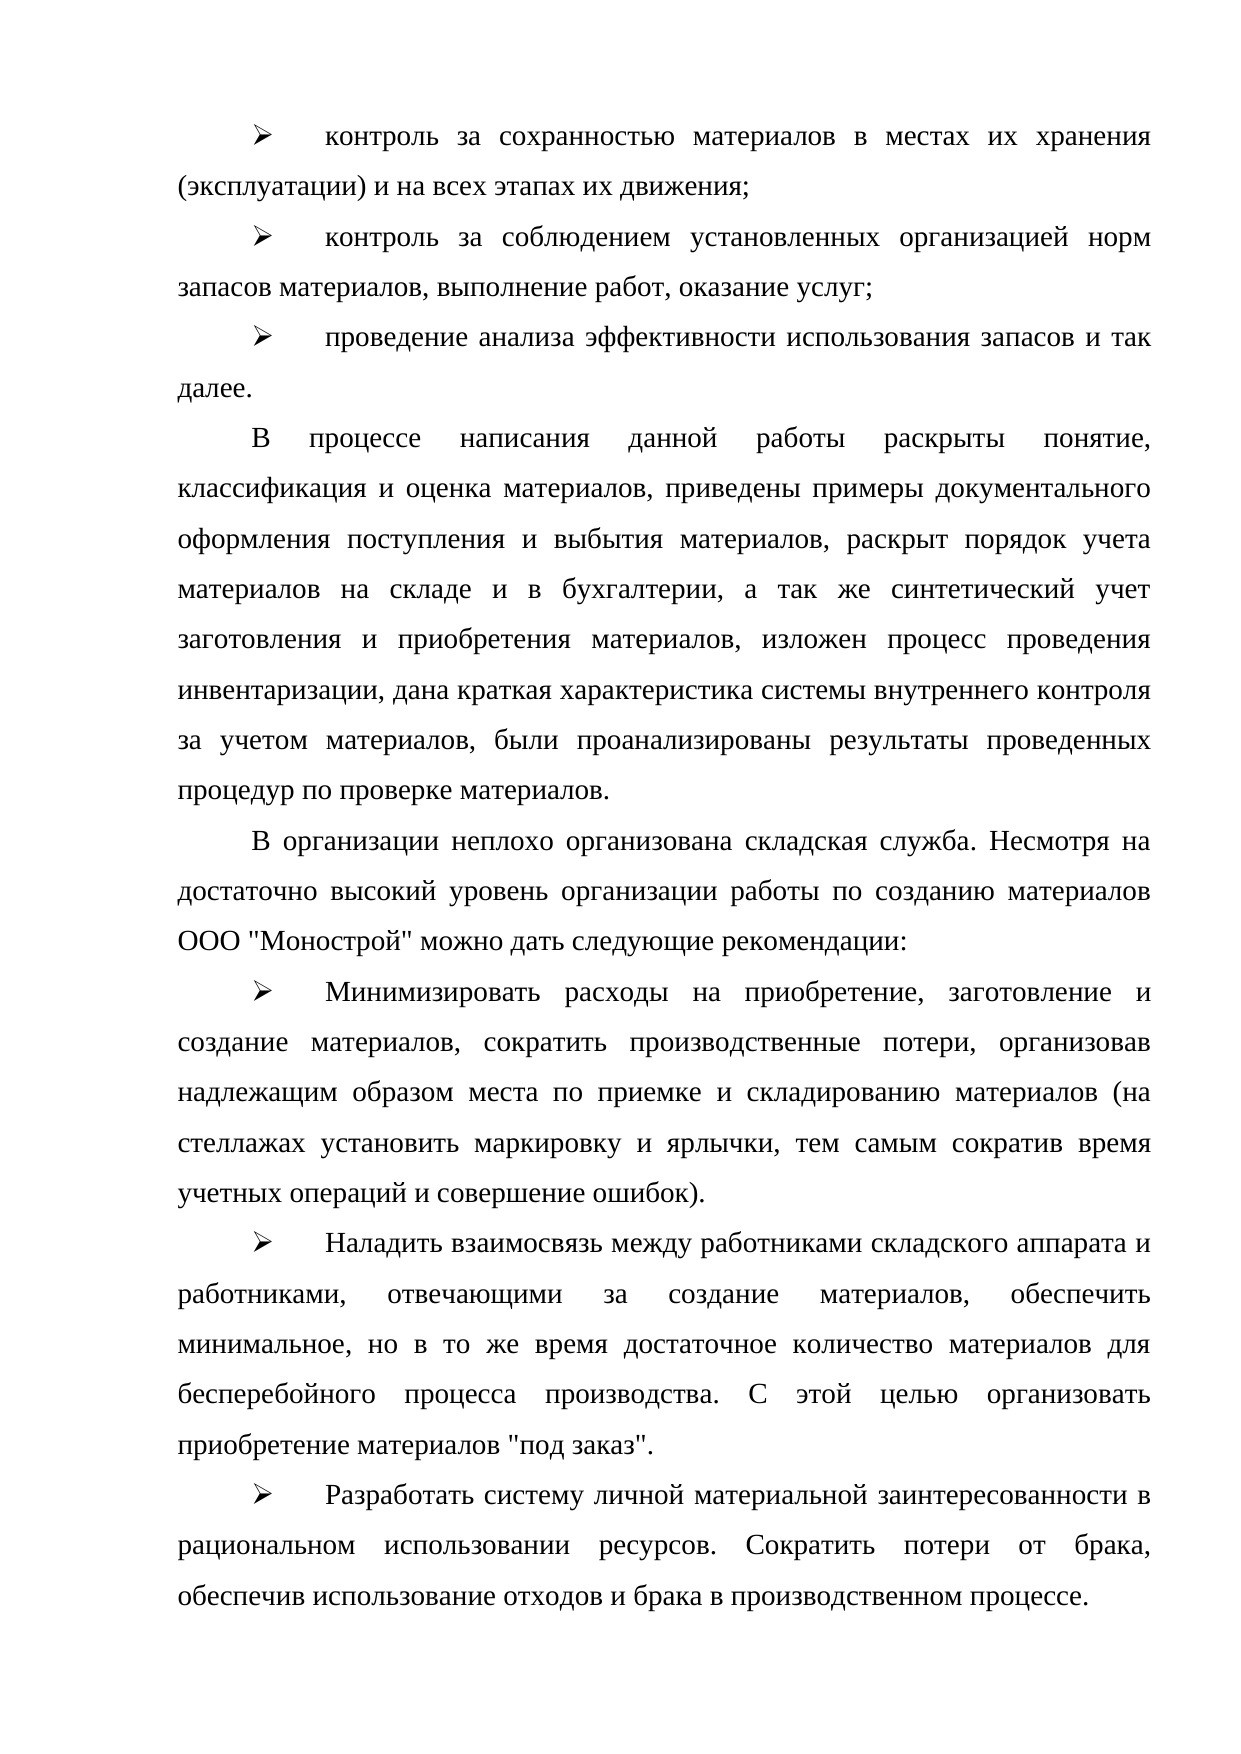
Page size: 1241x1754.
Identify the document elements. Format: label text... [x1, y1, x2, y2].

text В процессе написания данной работы раскрыты понятие, классификация и оценка материалов, приведены примеры документального оформления поступления и выбытия материалов, раскрыт порядок учета материалов на складе и в бухгалтерии, а так же синтетический учет заготовления и приобретения материалов, изложен процесс проведения инвентаризации, дана краткая характеристика системы внутреннего контроля за учетом материалов, были проанализированы результаты проведенных процедур по проверке материалов. [177, 420, 1152, 806]
list контроль за сохранностью материалов в местах их хранения (эксплуатации) и на всех этапах их движения; [177, 118, 1152, 202]
text В организации неплохо организована складская служба. Несмотря на достаточно высокий уровень организации работы по созданию материалов ООО "Монострой" можно дать следующие рекомендации: [177, 823, 1152, 957]
list Разработать систему личной материальной заинтересованности в рациональном использовании ресурсов. Сократить потери от брака, обеспечив использование отходов и брака в производственном процессе. [177, 1477, 1152, 1611]
list Минимизировать расходы на приобретение, заготовление и создание материалов, сократить производственные потери, организовав надлежащим образом места по приемке и складированию материалов (на стеллажах установить маркировку и ярлычки, тем самым сократив время учетных операций и совершение ошибок). [177, 974, 1152, 1209]
list Наладить взаимосвязь между работниками складского аппарата и работниками, отвечающими за создание материалов, обеспечить минимальное, но в то же время достаточное количество материалов для бесперебойного процесса производства. С этой целью организовать приобретение материалов "под заказ". [177, 1225, 1152, 1460]
list контроль за соблюдением установленных организацией норм запасов материалов, выполнение работ, оказание услуг; [177, 219, 1152, 303]
list проведение анализа эффективности использования запасов и так далее. [177, 319, 1152, 403]
